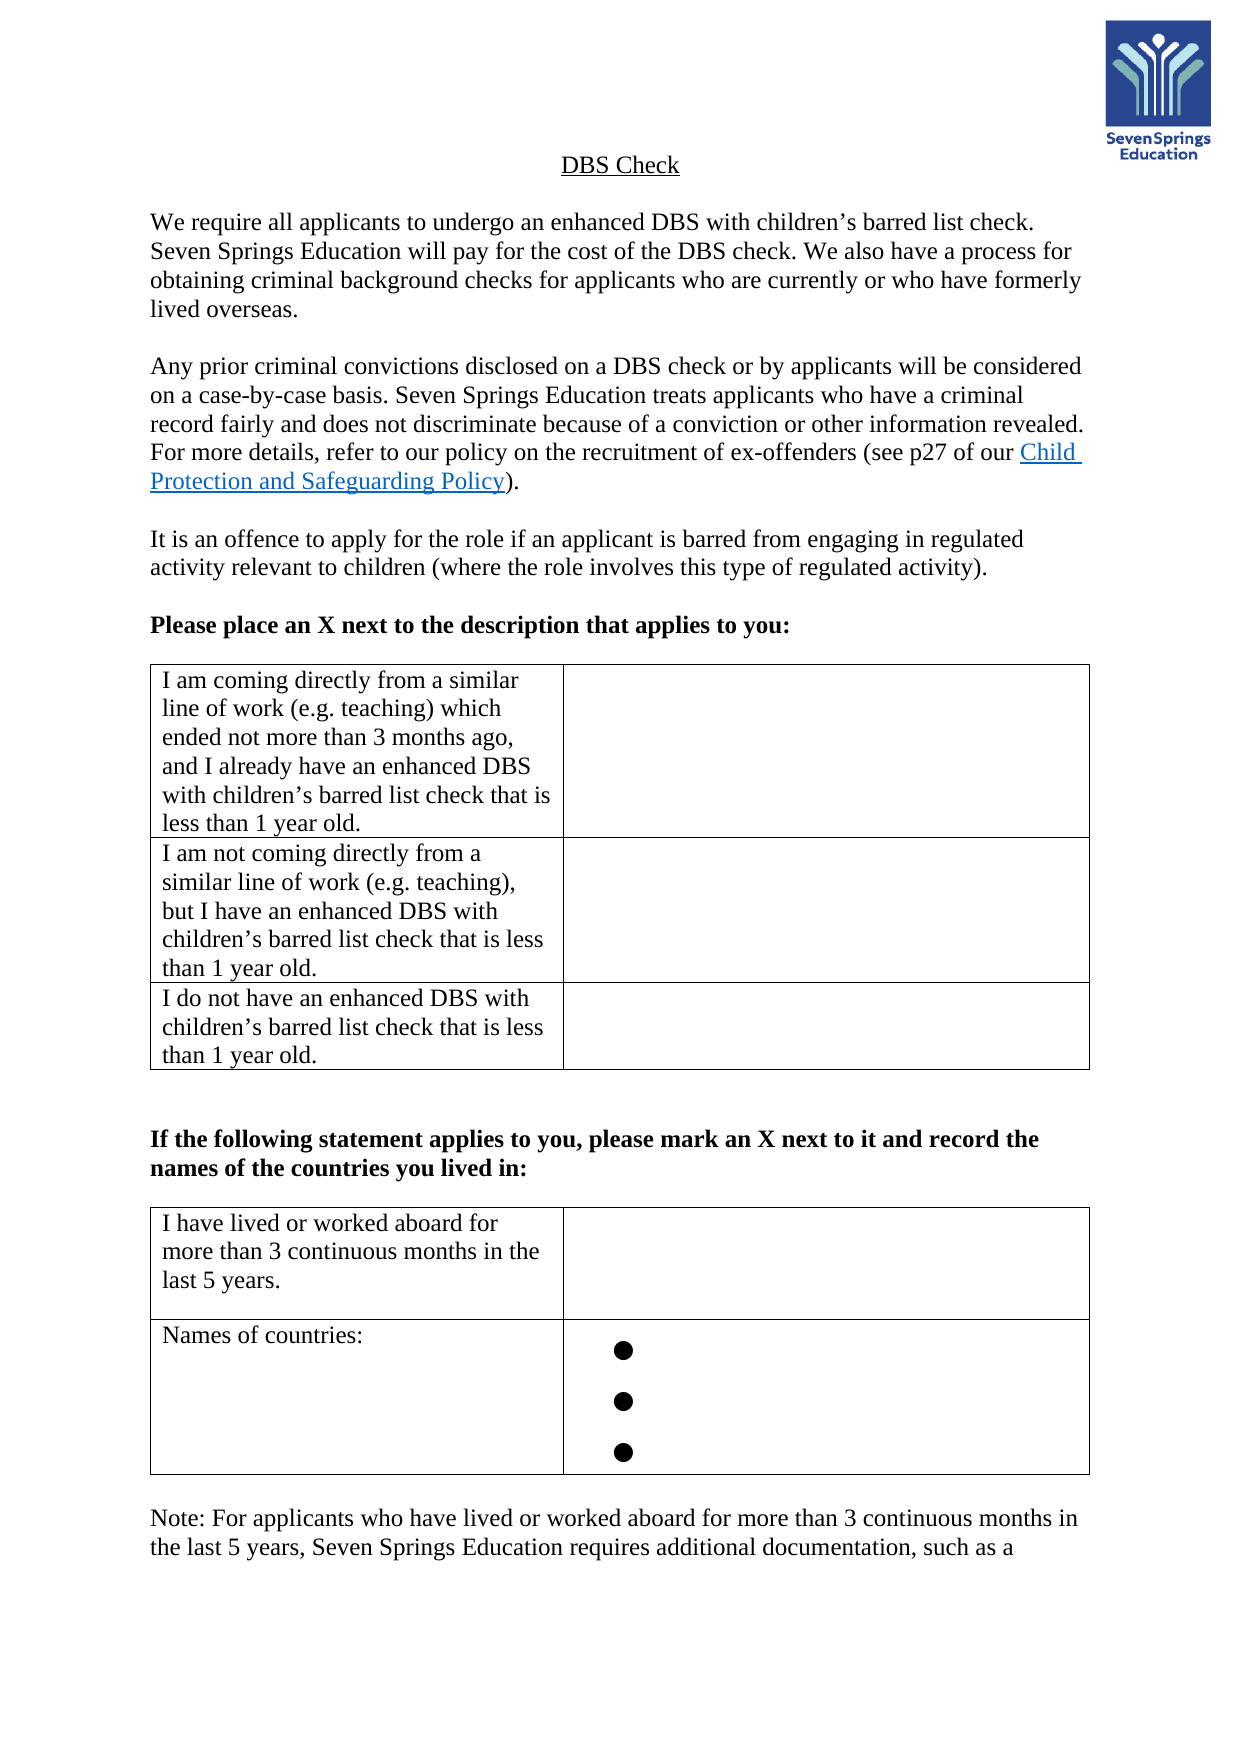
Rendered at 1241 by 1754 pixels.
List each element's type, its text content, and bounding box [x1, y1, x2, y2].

text Any prior criminal convictions disclosed on a DBS check or by applicants will be considered on a case-by-case basis. Seven Springs Education treats applicants who have a criminal record fairly and does not discriminate because of a conviction or other information revealed. For more details, refer to our policy on the recruitment of ex-offenders (see p27 of our Child Protection and Safeguarding Policy). [150, 351, 1090, 495]
table_cell I am not coming directly from a similar line of work (e.g. teaching), but I have an enhanced DBS with children’s barred list check that is less than 1 year old. [151, 838, 563, 982]
table_cell [564, 838, 1089, 982]
table_header I am coming directly from a similar line of work (e.g. teaching) which ended not more than 3 months ago, and I already have an enhanced DBS with children’s barred list check that is less than 1 year old. [151, 665, 563, 837]
picture [1105, 20, 1211, 160]
table_header I have lived or worked aboard for more than 3 continuous months in the last 5 years. [151, 1208, 563, 1319]
table_cell Names of countries: [151, 1320, 563, 1474]
text If the following statement applies to you, please mark an X next to it and record the names of the countries you lived in: [150, 1124, 1090, 1182]
text DBS Check [150, 150, 1090, 179]
table_cell [564, 1320, 1089, 1474]
table_cell I do not have an enhanced DBS with children’s barred list check that is less than 1 year old. [151, 983, 563, 1069]
text Please place an X next to the description that applies to you: [150, 610, 1090, 639]
table_header [564, 665, 1089, 837]
text It is an offence to apply for the role if an applicant is barred from engaging in regulated activity relevant to children (where the role involves this type of regulated activity). [150, 524, 1090, 581]
table_header [564, 1208, 1089, 1319]
text We require all applicants to undergo an enhanced DBS with children’s barred list check. Seven Springs Education will pay for the cost of the DBS check. We also have a process for obtaining criminal background checks for applicants who are currently or who have formerly lived overseas. [150, 207, 1090, 322]
table_cell [564, 983, 1089, 1069]
